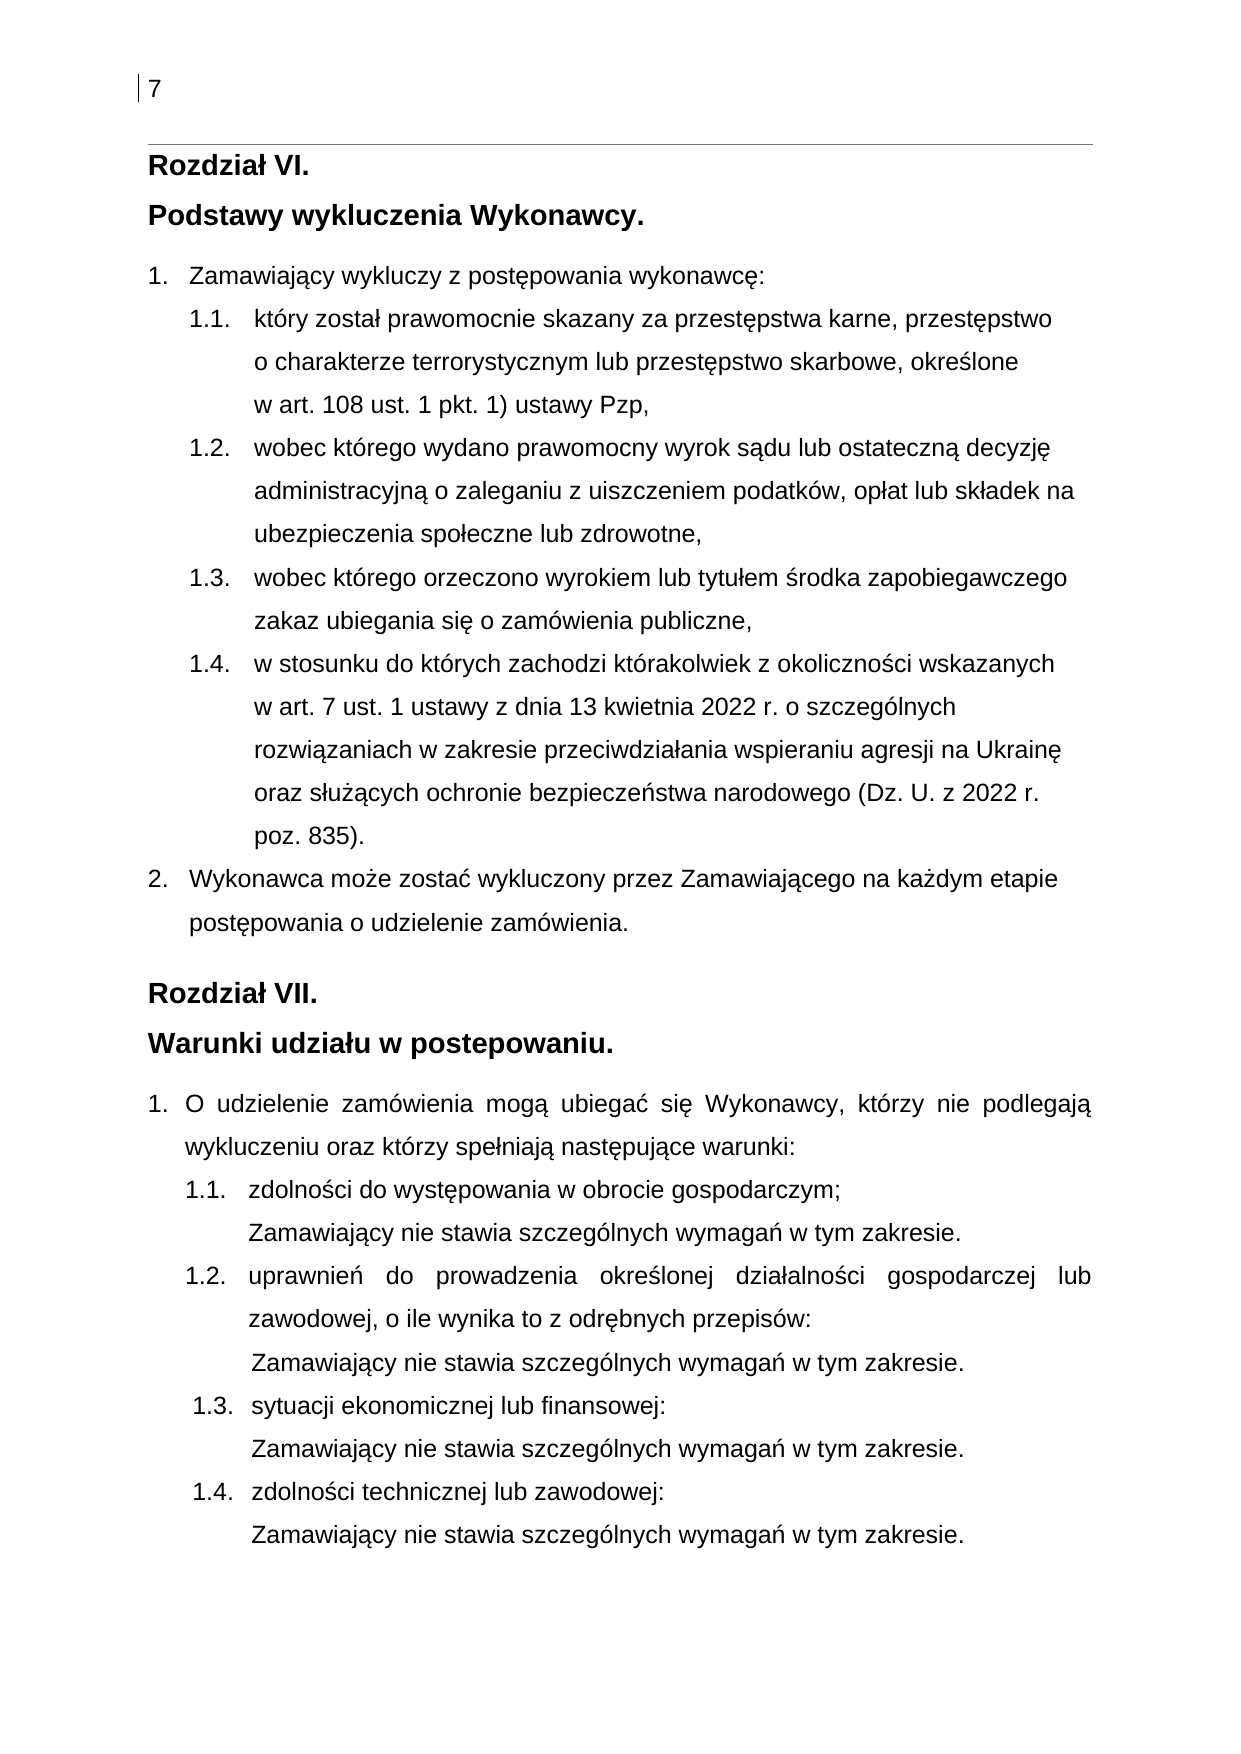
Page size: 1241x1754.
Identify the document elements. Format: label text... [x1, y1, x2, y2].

list zdolności technicznej lub zawodowej: [192, 1477, 1093, 1506]
text Zamawiający nie stawia szczególnych wymagań w tym zakresie. [251, 1348, 1093, 1376]
list Zamawiający wykluczy z postępowania wykonawcę: [148, 261, 1093, 289]
list sytuacji ekonomicznej lub finansowej: [192, 1391, 1093, 1419]
subtitle Warunki udziału w postepowaniu. [148, 976, 1093, 1059]
list O udzielenie zamówienia mogą ubiegać się Wykonawcy, którzy nie podlegają wykluczeniu oraz którzy spełniają następujące warunki: [148, 1089, 1093, 1161]
text Zamawiający nie stawia szczególnych wymagań w tym zakresie. [248, 1218, 1093, 1247]
subtitle Podstawy wykluczenia Wykonawcy. [148, 148, 1093, 231]
list wobec którego orzeczono wyrokiem lub tytułem środka zapobiegawczego zakaz ubiegania się o zamówienia publiczne, [189, 563, 1093, 634]
list Zamawiający nie stawia szczególnych wymagań w tym zakresie. [251, 1520, 1093, 1549]
list Wykonawca może zostać wykluczony przez Zamawiającego na każdym etapie postępowania o udzielenie zamówienia. [148, 864, 1093, 936]
list Zamawiający nie stawia szczególnych wymagań w tym zakresie. [251, 1434, 1093, 1463]
list zdolności do występowania w obrocie gospodarczym; [185, 1175, 1093, 1204]
list uprawnień do prowadzenia określonej działalności gospodarczej lub zawodowej, o ile wynika to z odrębnych przepisów: [185, 1261, 1093, 1333]
list który został prawomocnie skazany za przestępstwa karne, przestępstwo o charakterze terrorystycznym lub przestępstwo skarbowe, określone w art. 108 ust. 1 pkt. 1) ustawy Pzp, [189, 304, 1093, 419]
list wobec którego wydano prawomocny wyrok sądu lub ostateczną decyzję administracyjną o zaleganiu z uiszczeniem podatków, opłat lub składek na ubezpieczenia społeczne lub zdrowotne, [189, 433, 1093, 548]
list w stosunku do których zachodzi którakolwiek z okoliczności wskazanych w art. 7 ust. 1 ustawy z dnia 13 kwietnia 2022 r. o szczególnych rozwiązaniach w zakresie przeciwdziałania wspieraniu agresji na Ukrainę oraz służących ochronie bezpieczeństwa narodowego (Dz. U. z 2022 r. poz. 835). [189, 649, 1093, 850]
